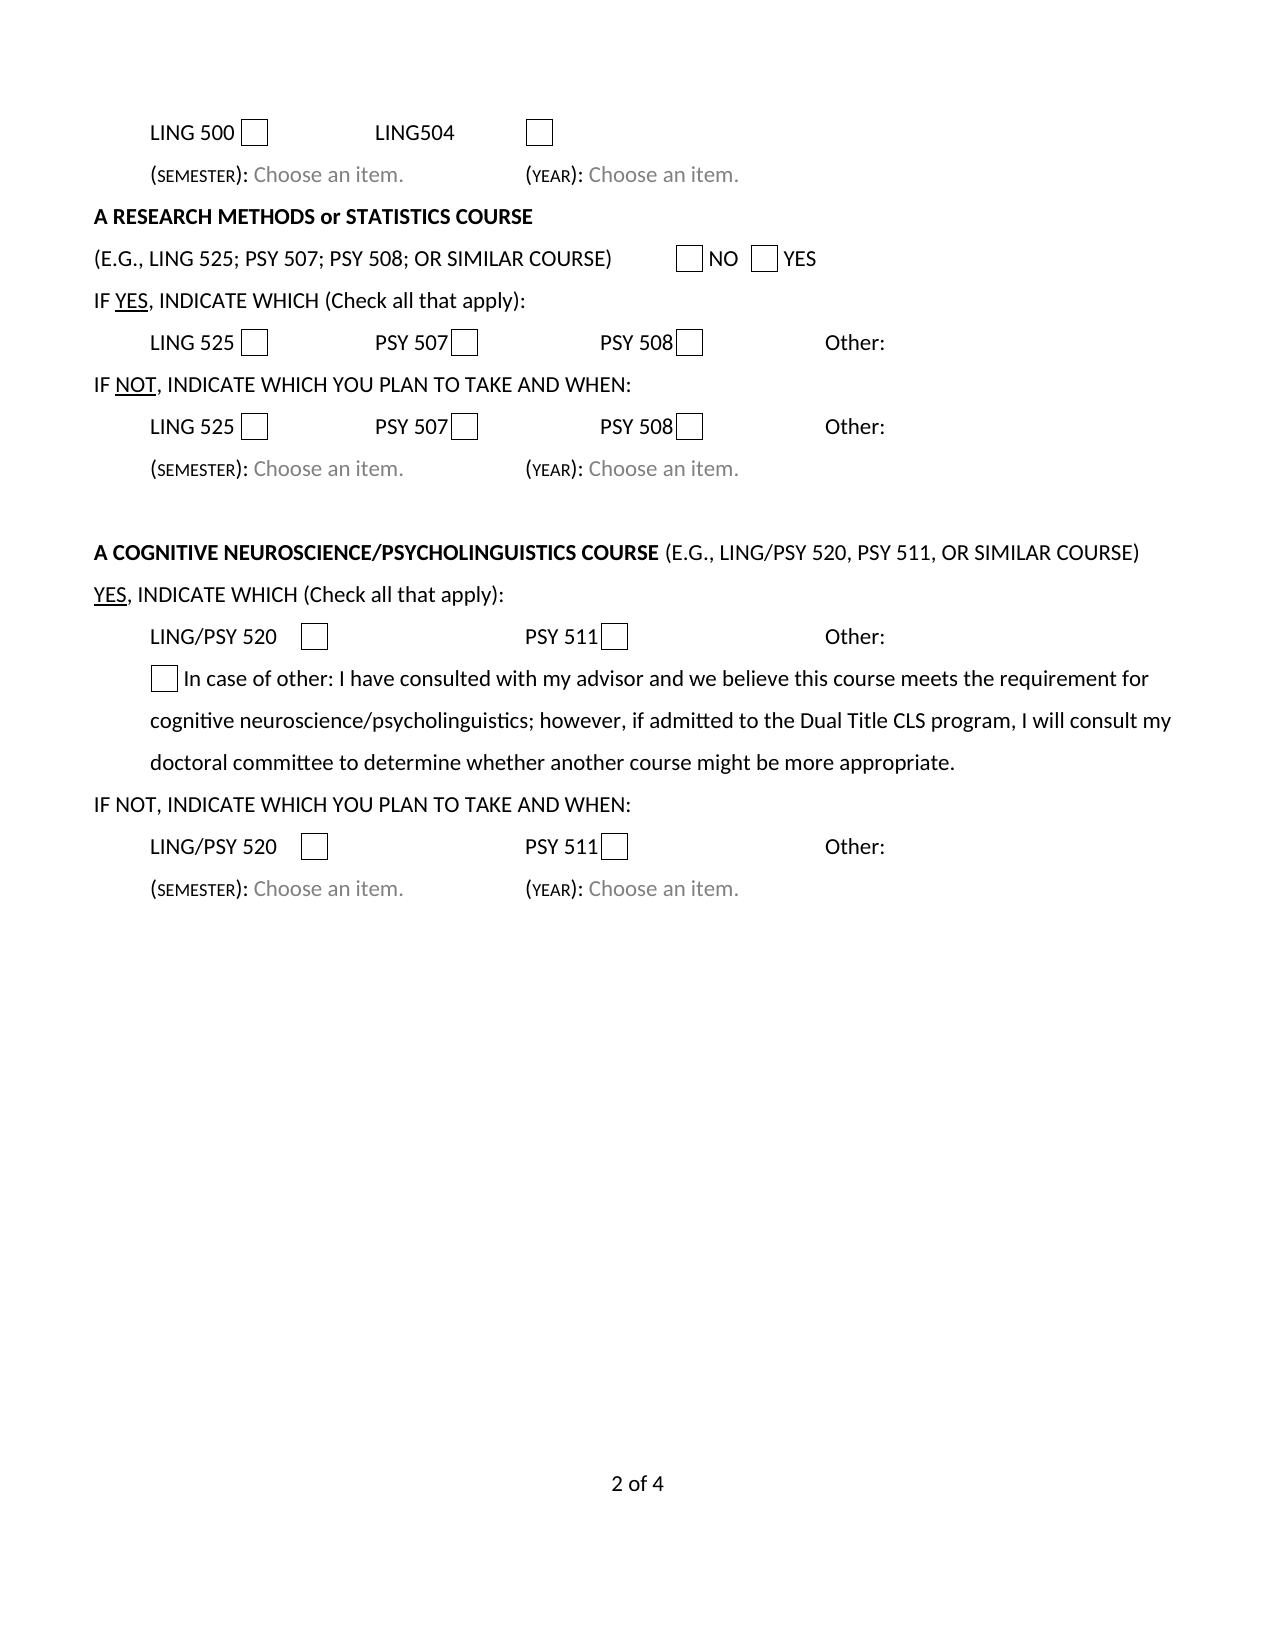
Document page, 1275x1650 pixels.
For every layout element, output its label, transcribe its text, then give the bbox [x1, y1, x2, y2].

text LING 525 PSY 507 PSY 508 Other: [94, 328, 1200, 356]
text LING 525 PSY 507 PSY 508 Other: [94, 412, 1200, 440]
text LING/PSY 520 PSY 511 Other: [150, 832, 1200, 860]
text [94, 286, 1200, 314]
text A COGNITIVE NEUROSCIENCE/PSYCHOLINGUISTICS COURSE (E.G., LING/PSY 520, PSY 511, OR SIMILAR COURSE) [94, 538, 1200, 566]
text (semester): (year): [94, 874, 1200, 902]
text LING 500 LING504 [94, 118, 1200, 146]
text (E.G., LING 525; PSY 507; PSY 508; OR SIMILAR COURSE) NO YES [94, 244, 1200, 272]
text In case of other: I have consulted with my advisor and we believe this course meets the requirement for cognitive neuroscience/psycholinguistics; however, if admitted to the Dual Title CLS program, I will consult my doctoral committee to determine whether another course might be more appropriate. [150, 664, 1200, 776]
text LING/PSY 520 PSY 511 Other: [150, 622, 1200, 650]
text (semester): (year): [94, 160, 1200, 188]
text A RESEARCH METHODS or STATISTICS COURSE [94, 202, 1200, 230]
text YES, INDICATE WHICH (Check all that apply): [94, 580, 1200, 608]
text (semester): (year): [94, 454, 1200, 482]
text IF NOT, INDICATE WHICH YOU PLAN TO TAKE AND WHEN: [94, 370, 1200, 398]
text IF NOT, INDICATE WHICH YOU PLAN TO TAKE AND WHEN: [94, 790, 1200, 818]
